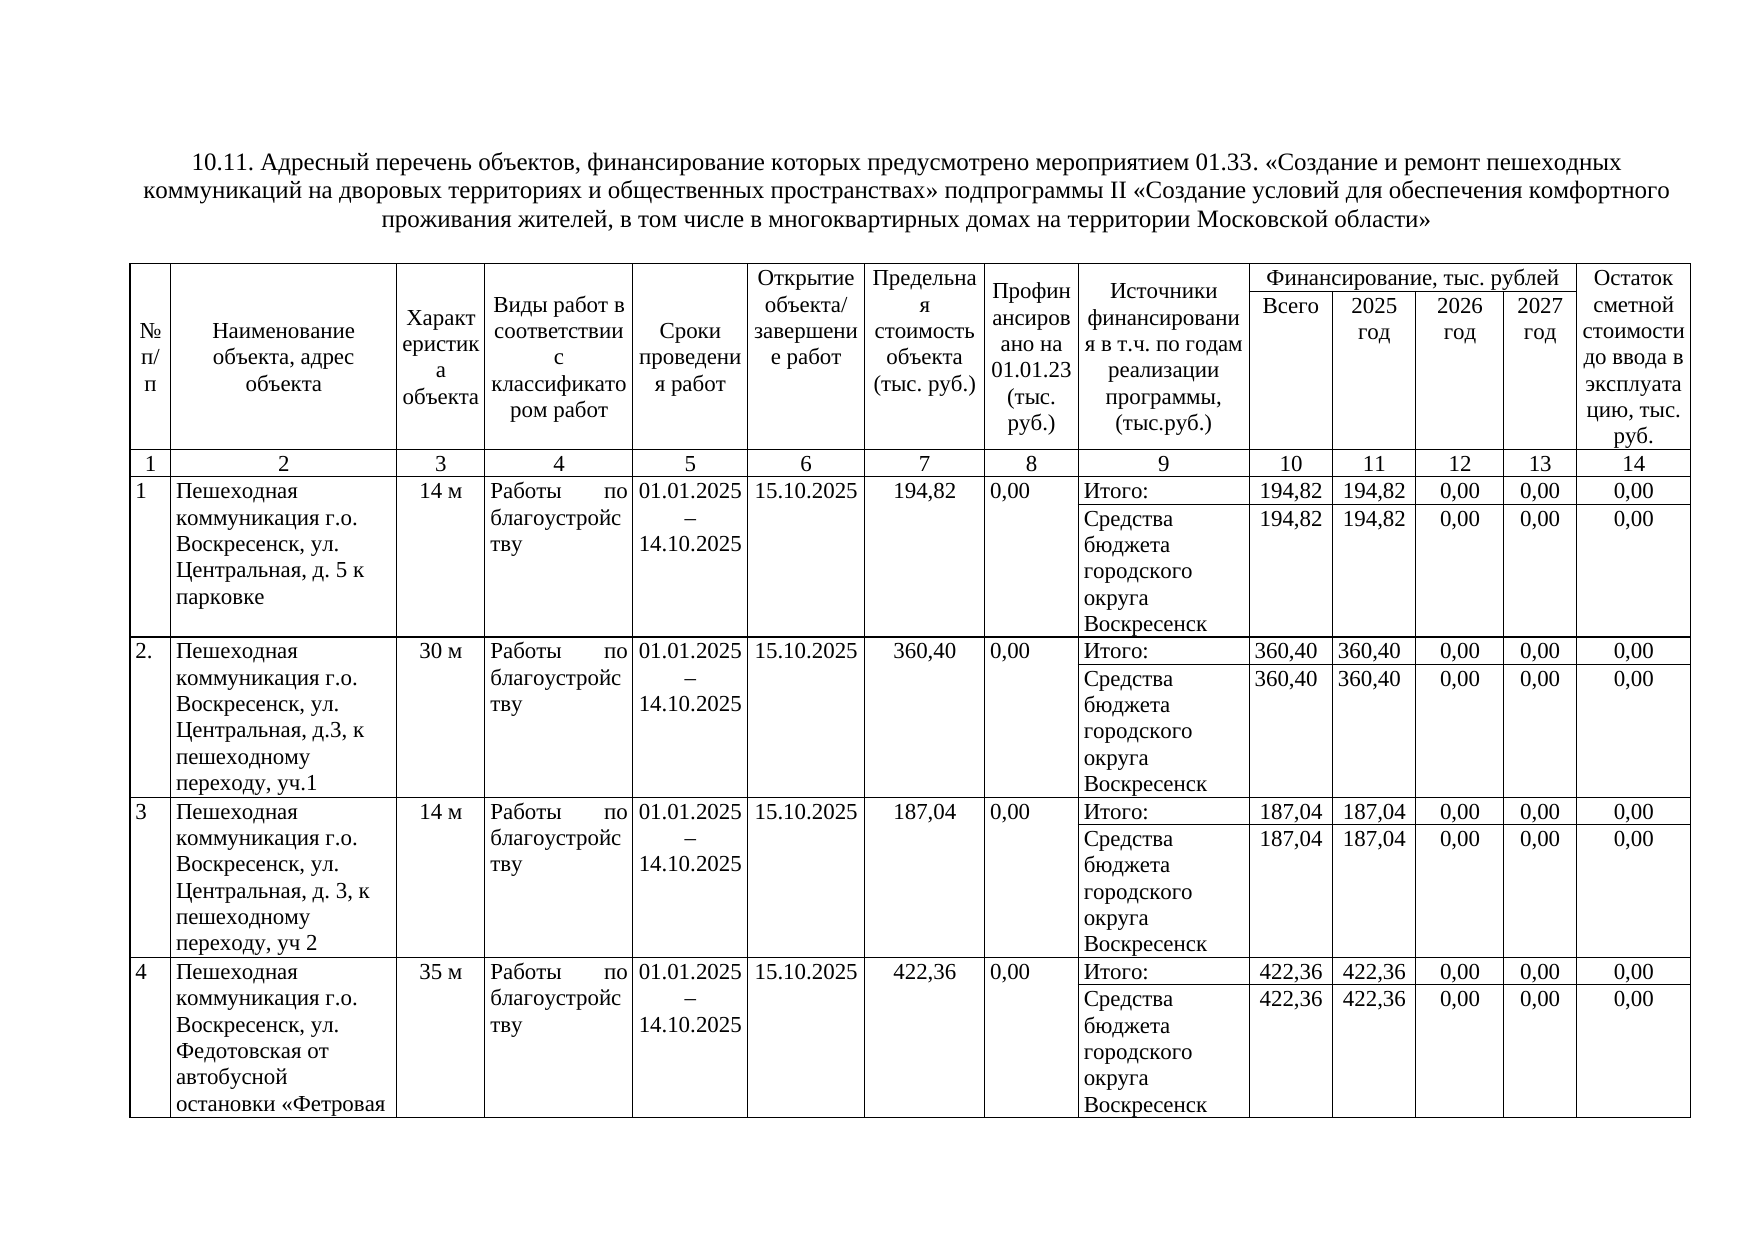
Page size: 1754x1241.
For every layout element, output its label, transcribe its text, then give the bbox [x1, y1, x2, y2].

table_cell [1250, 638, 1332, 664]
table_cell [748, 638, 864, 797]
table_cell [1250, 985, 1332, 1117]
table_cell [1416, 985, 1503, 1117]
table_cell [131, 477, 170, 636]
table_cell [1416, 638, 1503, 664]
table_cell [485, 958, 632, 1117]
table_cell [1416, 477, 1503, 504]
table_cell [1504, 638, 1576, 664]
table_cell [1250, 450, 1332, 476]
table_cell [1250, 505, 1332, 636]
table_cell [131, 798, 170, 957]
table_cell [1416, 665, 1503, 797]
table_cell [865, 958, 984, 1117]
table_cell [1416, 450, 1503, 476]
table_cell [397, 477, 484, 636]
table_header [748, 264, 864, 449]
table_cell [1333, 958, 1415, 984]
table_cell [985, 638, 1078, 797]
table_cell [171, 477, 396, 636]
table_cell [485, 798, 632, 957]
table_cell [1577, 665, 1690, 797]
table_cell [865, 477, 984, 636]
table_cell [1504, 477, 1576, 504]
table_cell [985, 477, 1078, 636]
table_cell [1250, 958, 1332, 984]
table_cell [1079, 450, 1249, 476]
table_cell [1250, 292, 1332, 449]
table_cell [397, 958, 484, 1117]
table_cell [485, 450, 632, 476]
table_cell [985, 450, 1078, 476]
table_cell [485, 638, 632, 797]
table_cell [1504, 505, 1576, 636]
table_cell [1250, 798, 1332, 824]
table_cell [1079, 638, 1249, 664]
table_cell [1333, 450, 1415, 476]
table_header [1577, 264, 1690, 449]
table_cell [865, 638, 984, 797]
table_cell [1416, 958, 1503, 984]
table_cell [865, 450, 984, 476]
text коммуникаций на дворовых территориях и общественных пространствах» подпрограммы II «Создание условий для обеспечения комфортного проживания жителей, в том числе в многоквартирных домах на территории Московской области» [118, 176, 1695, 233]
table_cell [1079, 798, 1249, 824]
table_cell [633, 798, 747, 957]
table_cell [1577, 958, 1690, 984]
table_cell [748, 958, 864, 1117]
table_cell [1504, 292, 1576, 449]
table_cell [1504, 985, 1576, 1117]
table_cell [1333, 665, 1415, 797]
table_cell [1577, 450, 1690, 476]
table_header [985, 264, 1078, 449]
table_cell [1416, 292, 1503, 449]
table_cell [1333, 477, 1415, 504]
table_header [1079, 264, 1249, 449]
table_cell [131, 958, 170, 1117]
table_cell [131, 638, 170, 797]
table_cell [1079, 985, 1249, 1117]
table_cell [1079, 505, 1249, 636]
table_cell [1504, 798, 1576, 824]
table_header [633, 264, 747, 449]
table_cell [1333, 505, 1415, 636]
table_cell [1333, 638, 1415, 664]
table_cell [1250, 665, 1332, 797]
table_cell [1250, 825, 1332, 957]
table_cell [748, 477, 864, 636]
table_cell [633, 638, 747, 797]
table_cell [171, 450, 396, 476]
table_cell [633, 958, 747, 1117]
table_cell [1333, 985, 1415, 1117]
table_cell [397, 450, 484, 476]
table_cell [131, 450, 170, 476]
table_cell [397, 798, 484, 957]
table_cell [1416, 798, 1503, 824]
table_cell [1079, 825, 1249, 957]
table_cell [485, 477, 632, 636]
text 10.11. Адресный перечень объектов, финансирование которых предусмотрено мероприятием 01.33. «Создание и ремонт пешеходных [118, 147, 1695, 176]
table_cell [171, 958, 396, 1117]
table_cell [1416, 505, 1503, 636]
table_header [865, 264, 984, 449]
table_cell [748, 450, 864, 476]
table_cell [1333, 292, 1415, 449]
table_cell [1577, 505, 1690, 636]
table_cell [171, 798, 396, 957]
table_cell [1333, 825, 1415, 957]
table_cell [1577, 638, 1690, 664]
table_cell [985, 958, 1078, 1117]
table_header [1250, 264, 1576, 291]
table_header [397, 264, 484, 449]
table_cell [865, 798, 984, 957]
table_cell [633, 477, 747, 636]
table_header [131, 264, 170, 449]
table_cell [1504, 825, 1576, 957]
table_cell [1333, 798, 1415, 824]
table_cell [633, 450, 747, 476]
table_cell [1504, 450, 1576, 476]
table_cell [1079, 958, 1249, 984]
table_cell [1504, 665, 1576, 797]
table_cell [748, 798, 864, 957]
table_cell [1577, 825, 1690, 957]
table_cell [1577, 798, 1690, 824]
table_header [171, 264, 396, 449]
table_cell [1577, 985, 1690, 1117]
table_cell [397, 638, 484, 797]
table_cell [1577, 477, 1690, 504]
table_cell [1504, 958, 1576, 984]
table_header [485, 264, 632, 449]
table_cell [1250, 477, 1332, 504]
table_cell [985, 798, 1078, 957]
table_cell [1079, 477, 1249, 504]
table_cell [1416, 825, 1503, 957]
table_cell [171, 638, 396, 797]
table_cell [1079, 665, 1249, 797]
